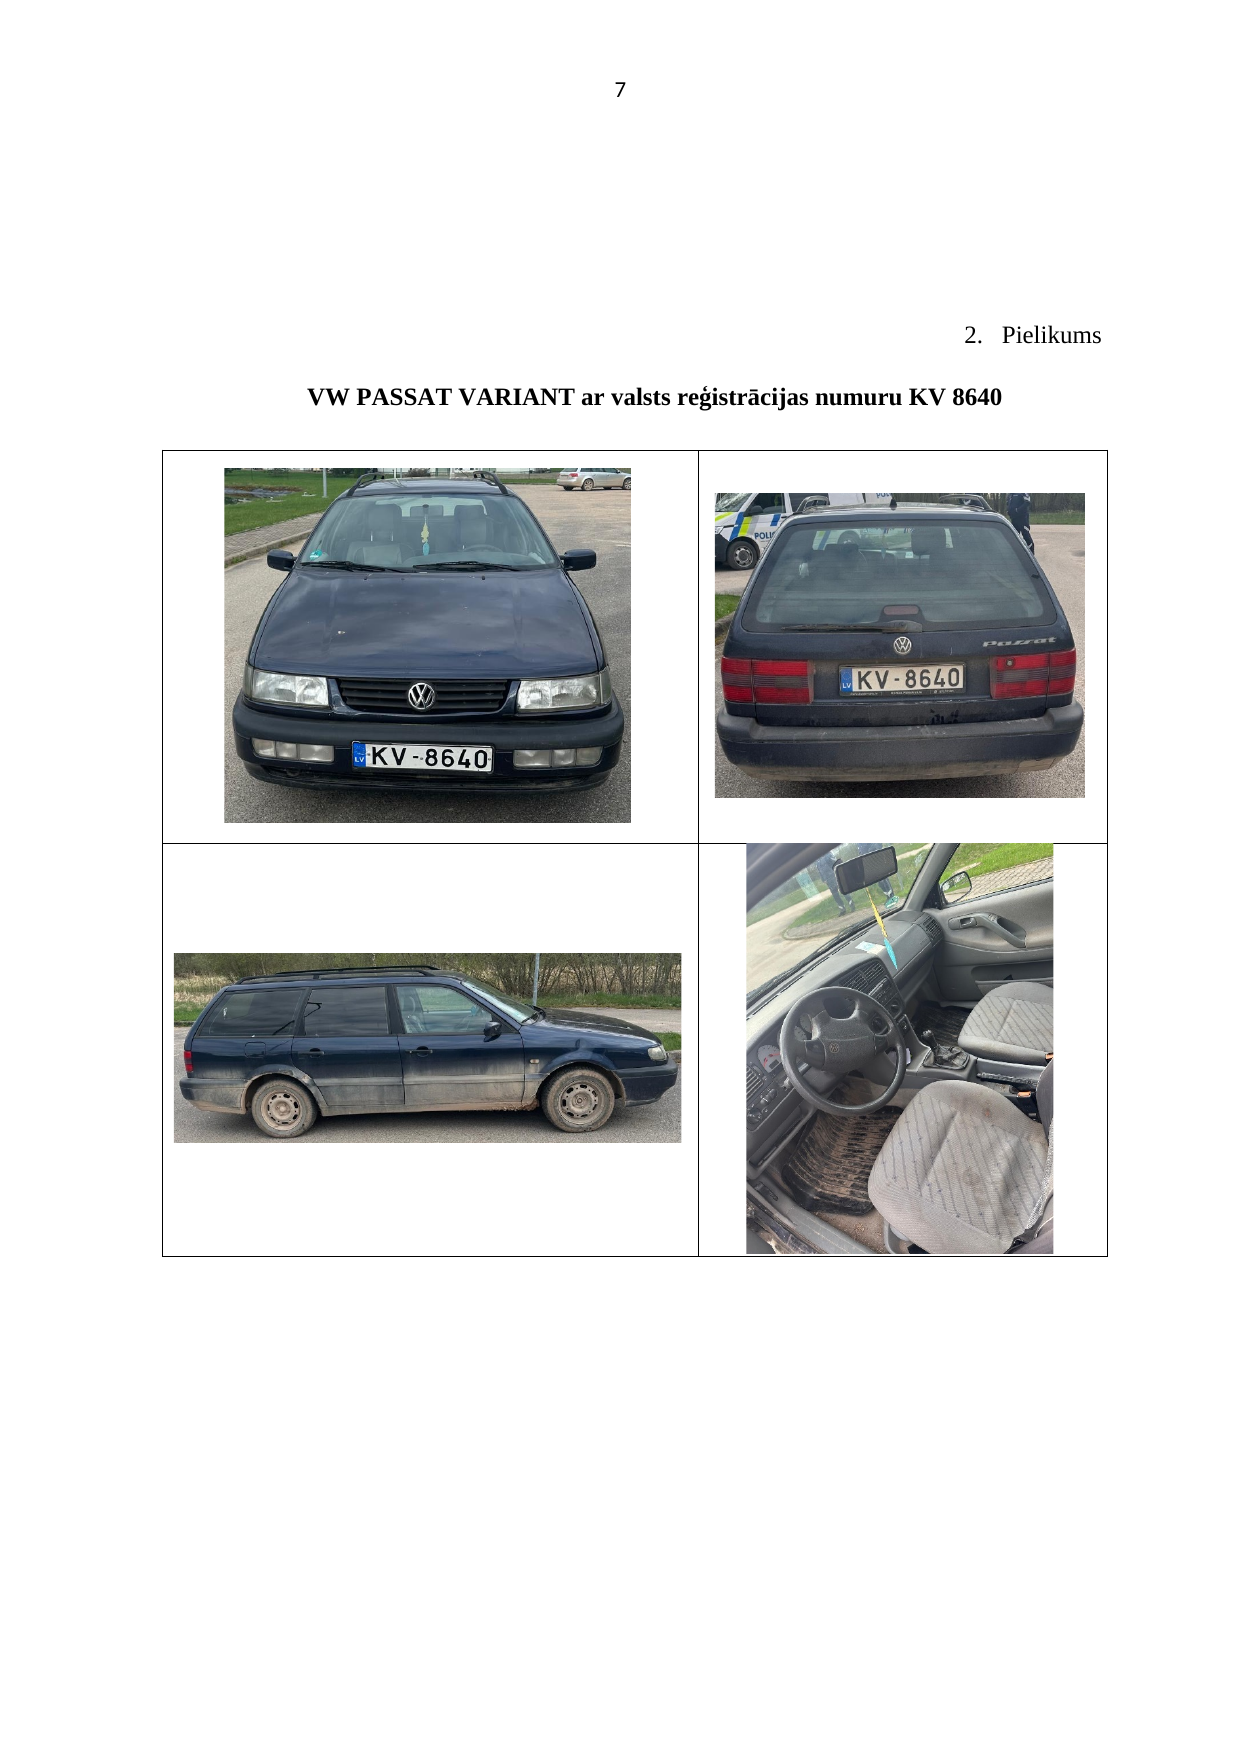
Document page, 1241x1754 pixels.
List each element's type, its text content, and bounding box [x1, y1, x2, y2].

table_cell [163, 844, 698, 1256]
picture [173, 953, 682, 1143]
picture [224, 468, 631, 823]
picture [714, 493, 1085, 798]
list Pielikums [170, 320, 1101, 349]
table_cell [699, 844, 1107, 1256]
list VW PASSAT VARIANT ar valsts reģistrācijas numuru KV 8640 [208, 382, 1101, 411]
table_header [163, 451, 698, 843]
picture [746, 843, 1054, 1254]
table_header [699, 451, 1107, 843]
